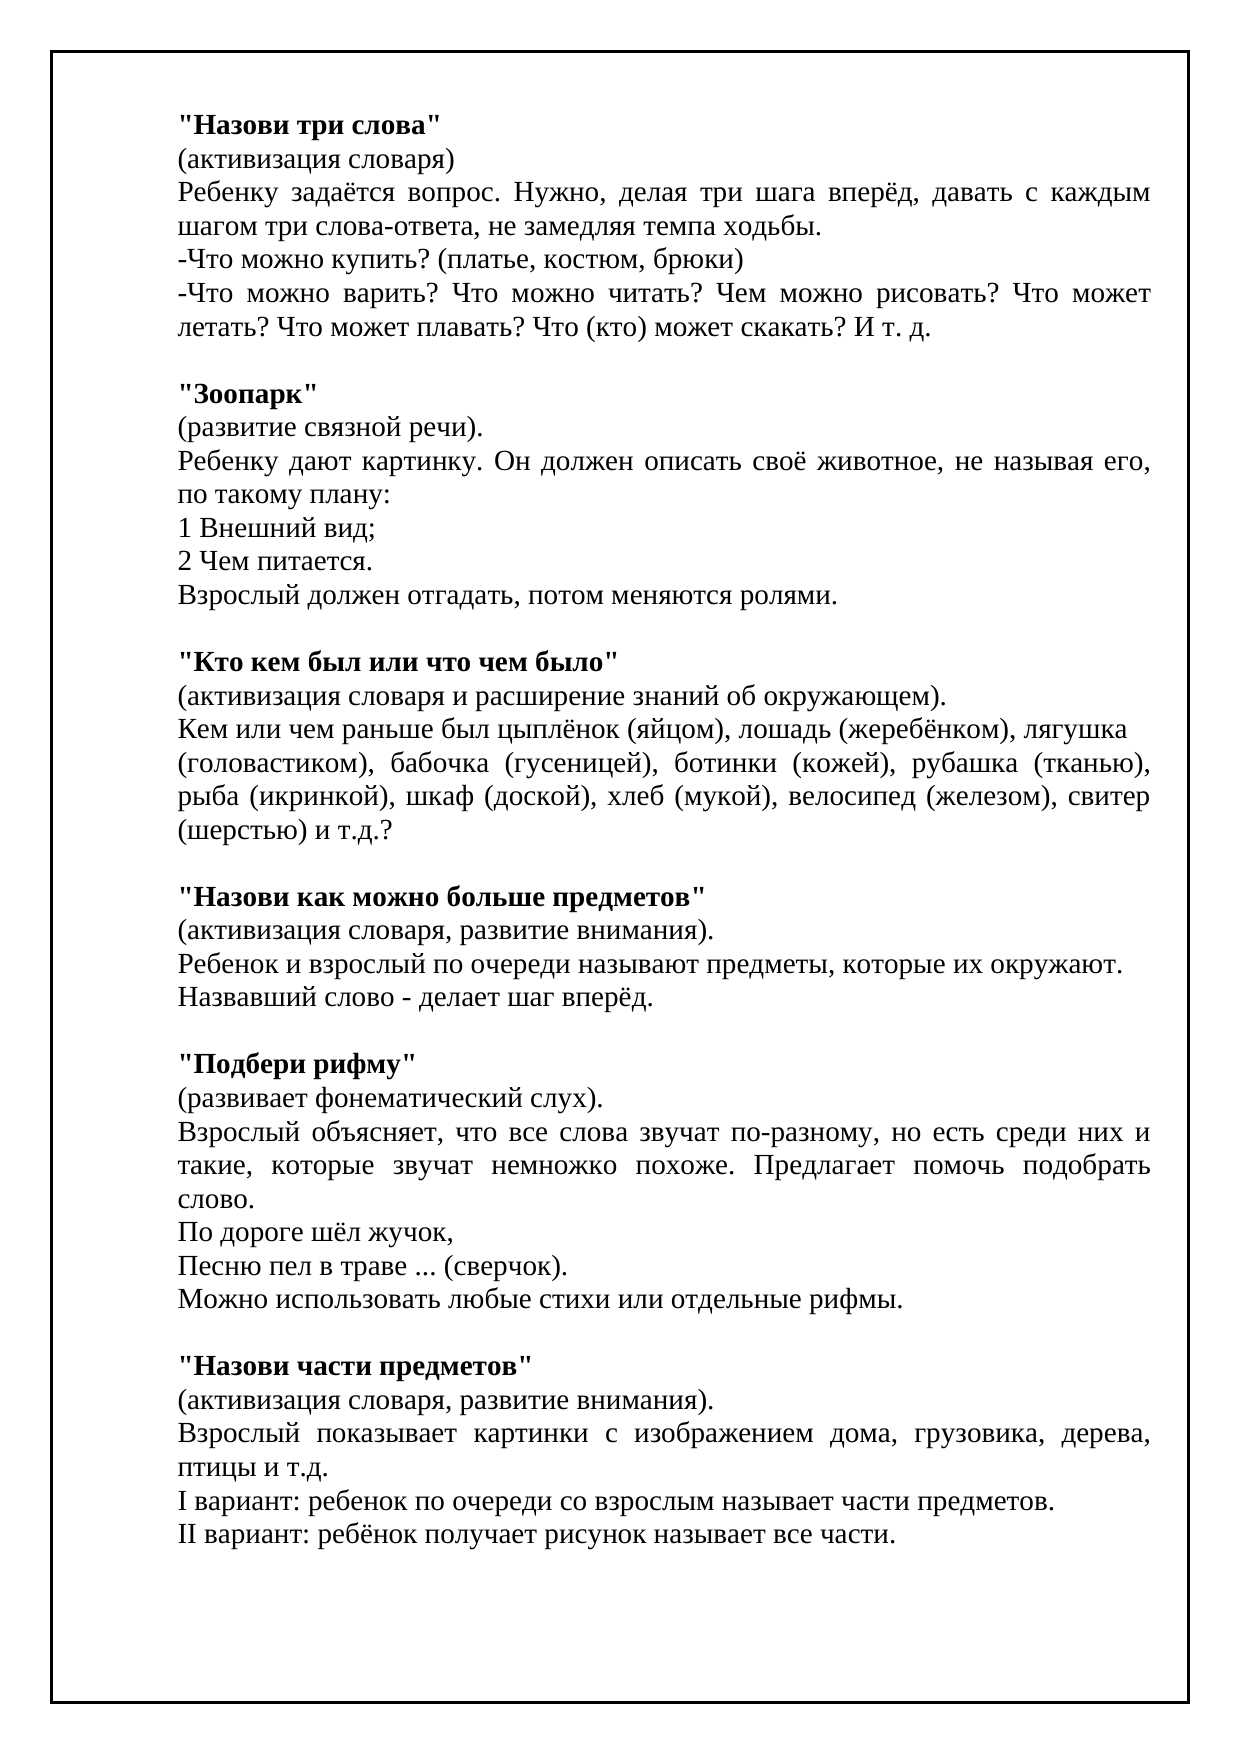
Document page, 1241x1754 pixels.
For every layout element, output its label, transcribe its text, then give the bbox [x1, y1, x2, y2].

text "Зоопарк" [177, 376, 1152, 409]
text 2 Чем питается. [177, 543, 1152, 577]
text -Что можно купить? (платье, костюм, брюки) [177, 242, 1152, 275]
text (активизация словаря, развитие внимания). [177, 912, 1152, 946]
text II вариант: ребёнок получает рисунок называет все части. [177, 1516, 1152, 1550]
text -Что можно варить? Что можно читать? Чем можно рисовать? Что может летать? Что может плавать? Что (кто) может скакать? И т. д. [177, 275, 1152, 342]
text "Назови три слова" [177, 107, 1152, 141]
text "Подбери рифму" [177, 1047, 1152, 1080]
text Ребенку задаётся вопрос. Нужно, делая три шага вперёд, давать с каждым шагом три слова-ответа, не замедляя темпа ходьбы. [177, 174, 1152, 242]
text I вариант: ребенок по очереди со взрослым называет части предметов. [177, 1483, 1152, 1516]
text Песню пел в траве ... (сверчок). [177, 1248, 1152, 1281]
text (развивает фонематический слух). [177, 1080, 1152, 1114]
text 1 Внешний вид; [177, 510, 1152, 543]
text Кем или чем раньше был цыплёнок (яйцом), лошадь (жеребёнком), лягушка [177, 711, 1152, 745]
text (головастиком), бабочка (гусеницей), ботинки (кожей), рубашка (тканью), рыба (икринкой), шкаф (доской), хлеб (мукой), велосипед (железом), свитер (шерстью) и т.д.? [177, 745, 1152, 845]
text "Кто кем был или что чем было" [177, 644, 1152, 678]
text (активизация словаря) [177, 141, 1152, 174]
text "Назови части предметов" [177, 1348, 1152, 1382]
text Можно использовать любые стихи или отдельные рифмы. [177, 1281, 1152, 1315]
text По дороге шёл жучок, [177, 1214, 1152, 1248]
text Ребенок и взрослый по очереди называют предметы, которые их окружают. [177, 946, 1152, 979]
text (активизация словаря, развитие внимания). [177, 1382, 1152, 1416]
text Назвавший слово - делает шаг вперёд. [177, 979, 1152, 1013]
text Взрослый должен отгадать, потом меняются ролями. [177, 577, 1152, 611]
text Взрослый объясняет, что все слова звучат по-разному, но есть среди них и такие, которые звучат немножко похоже. Предлагает помочь подобрать слово. [177, 1114, 1152, 1214]
text (развитие связной речи). [177, 409, 1152, 443]
text Взрослый показывает картинки с изображением дома, грузовика, дерева, птицы и т.д. [177, 1416, 1152, 1483]
text "Назови как можно больше предметов" [177, 879, 1152, 912]
text Ребенку дают картинку. Он должен описать своё животное, не называя его, по такому плану: [177, 443, 1152, 510]
text (активизация словаря и расширение знаний об окружающем). [177, 678, 1152, 711]
